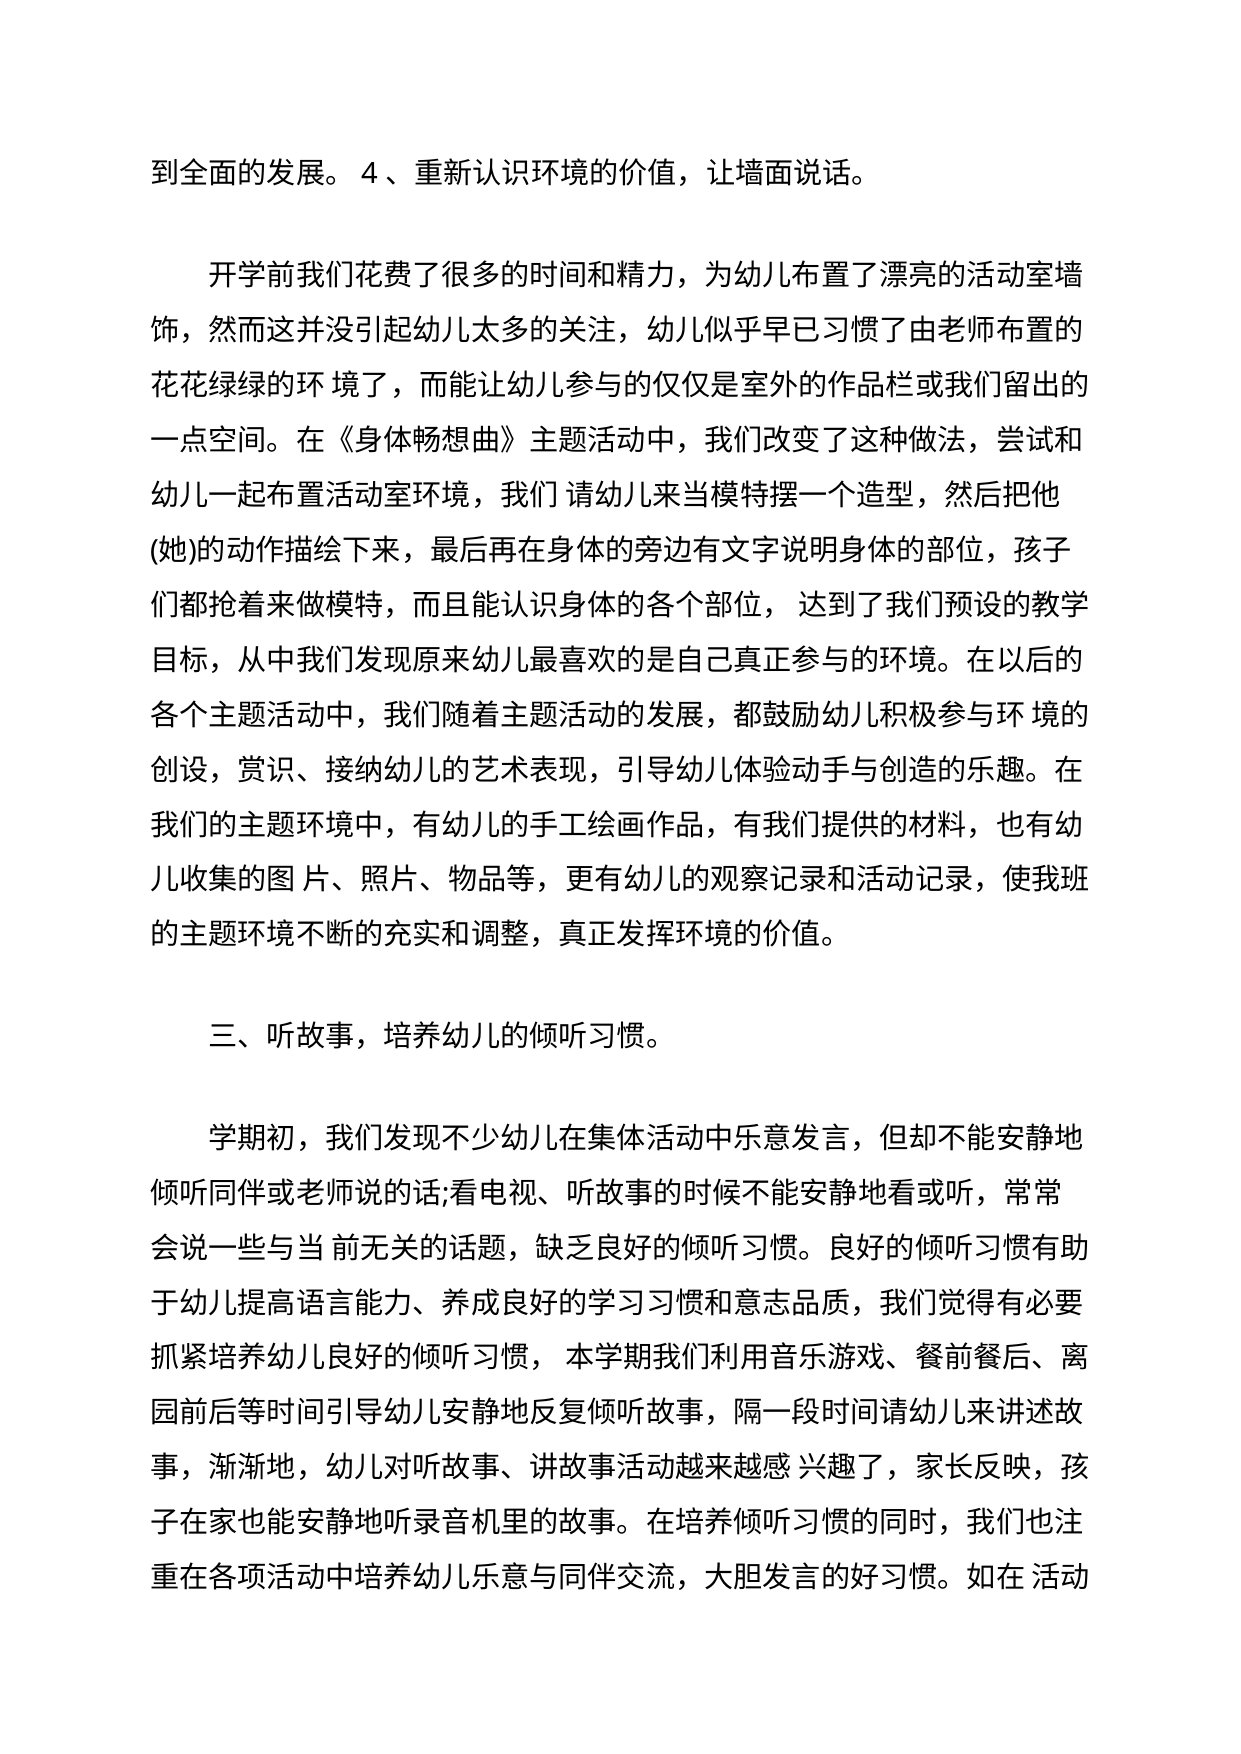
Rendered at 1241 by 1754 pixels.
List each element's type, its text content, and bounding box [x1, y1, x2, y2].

text 开学前我们花费了很多的时间和精力，为幼儿布置了漂亮的活动室墙饰，然而这并没引起幼儿太多的关注，幼儿似乎早已习惯了由老师布置的花花绿绿的环 境了，而能让幼儿参与的仅仅是室外的作品栏或我们留出的一点空间。在《身体畅想曲》主题活动中，我们改变了这种做法，尝试和幼儿一起布置活动室环境，我们 请幼儿来当模特摆一个造型，然后把他(她)的动作描绘下来，最后再在身体的旁边有文字说明身体的部位，孩子们都抢着来做模特，而且能认识身体的各个部位， 达到了我们预设的教学目标，从中我们发现原来幼儿最喜欢的是自己真正参与的环境。在以后的各个主题活动中，我们随着主题活动的发展，都鼓励幼儿积极参与环 境的创设，赏识、接纳幼儿的艺术表现，引导幼儿体验动手与创造的乐趣。在我们的主题环境中，有幼儿的手工绘画作品，有我们提供的材料，也有幼儿收集的图 片、照片、物品等，更有幼儿的观察记录和活动记录，使我班的主题环境不断的充实和调整，真正发挥环境的价值。 [150, 252, 1090, 953]
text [150, 150, 1090, 192]
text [150, 1114, 1090, 1596]
text 三、听故事，培养幼儿的倾听习惯。 [150, 1013, 1090, 1055]
